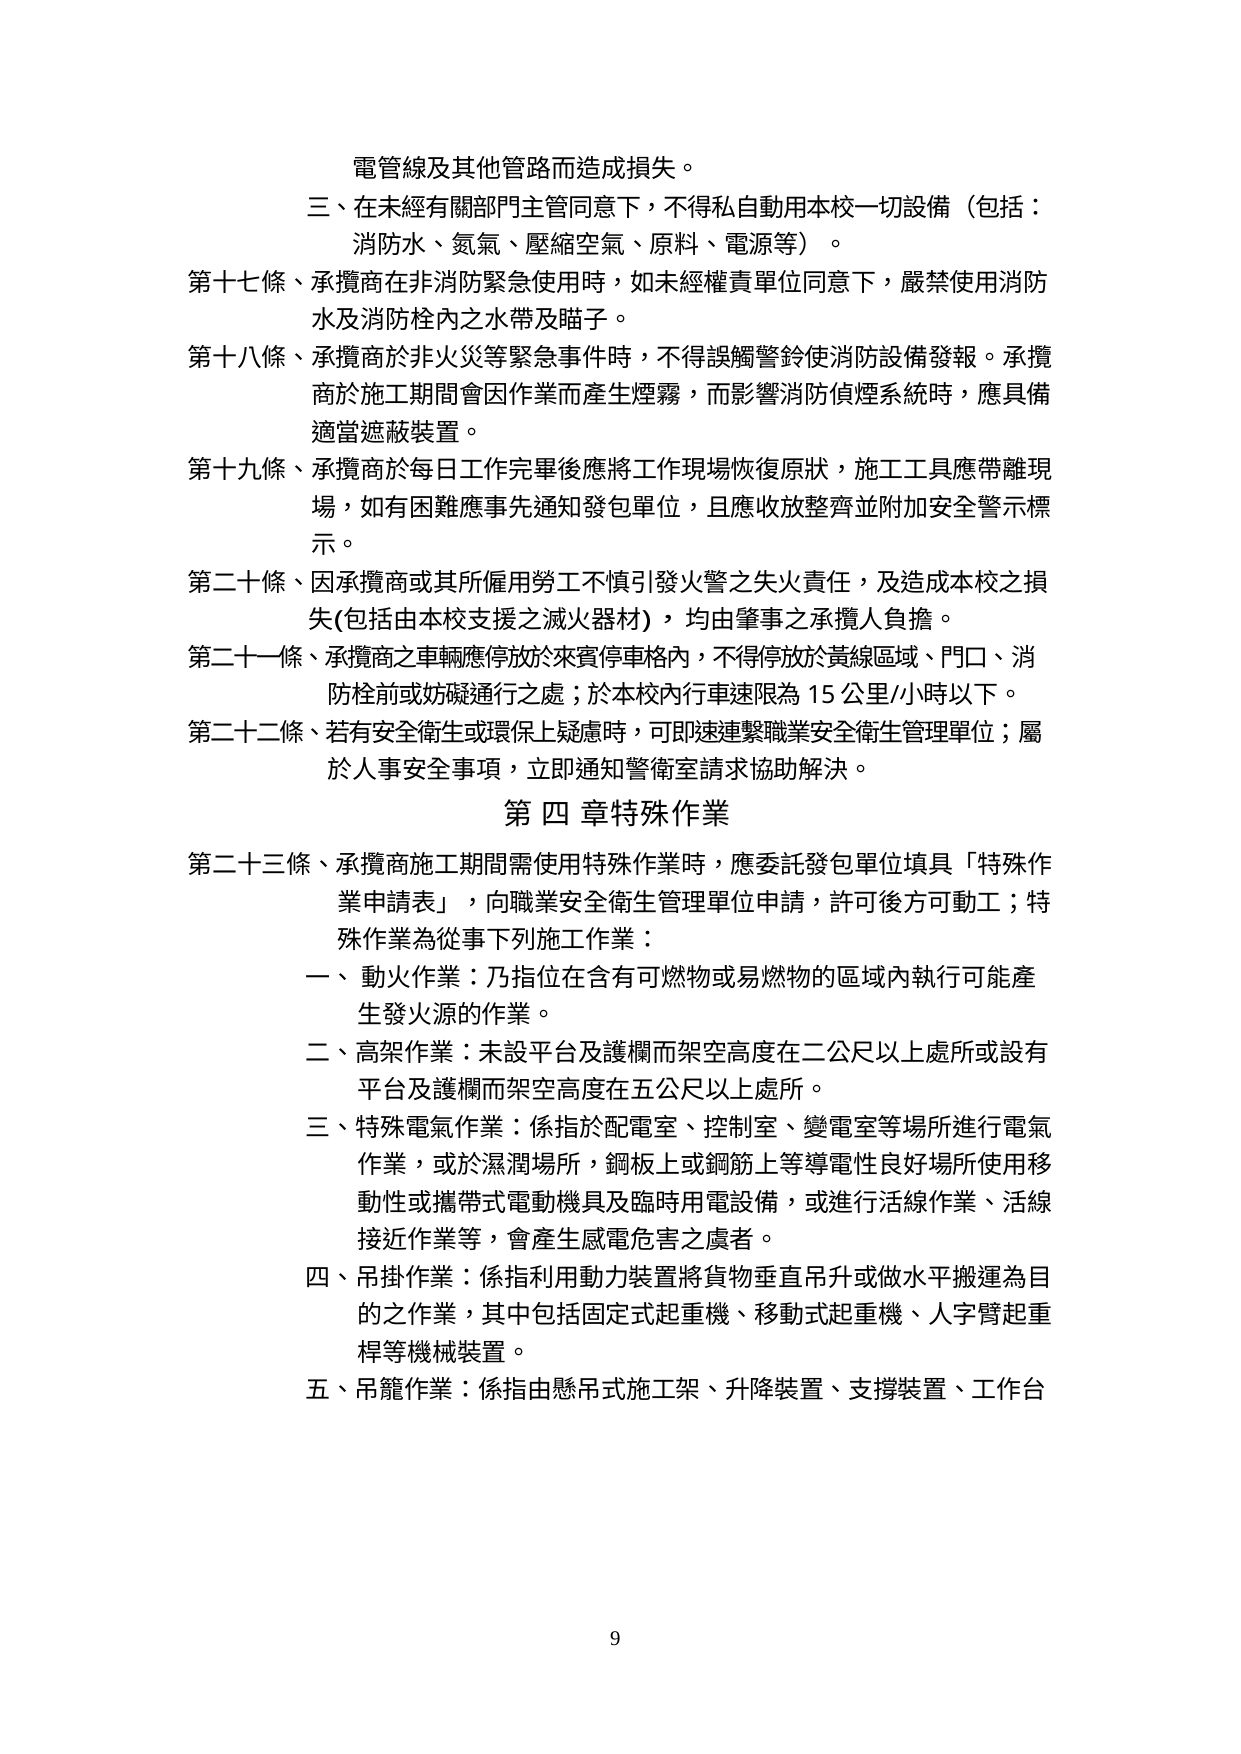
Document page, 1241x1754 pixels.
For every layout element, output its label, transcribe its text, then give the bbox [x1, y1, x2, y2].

text 第 四 章特殊作業 [503, 794, 1078, 832]
text 四、吊掛作業：係指利用動力裝置將貨物垂直吊升或做水平搬運為目的之作業，其中包括固定式起重機、移動式起重機、人字臂起重桿等機械裝置。 [305, 1256, 1053, 1368]
text 三、特殊電氣作業：係指於配電室、控制室、變電室等場所進行電氣作業，或於濕潤場所，鋼板上或鋼筋上等導電性良好場所使用移動性或攜帶式電動機具及臨時用電設備，或進行活線作業、活線接近作業等，會產生感電危害之虞者。 [305, 1106, 1053, 1256]
text 電管線及其他管路而造成損失。 [352, 148, 1078, 185]
text 第二十三條、承攬商施工期間需使用特殊作業時，應委託發包單位填具「特殊作業申請表」，向職業安全衛生管理單位申請，許可後方可動工；特殊作業為從事下列施工作業： [187, 843, 1053, 956]
text 二、高架作業：未設平台及護欄而架空高度在二公尺以上處所或設有平台及護欄而架空高度在五公尺以上處所。 [305, 1031, 1053, 1106]
text 第十九條、承攬商於每日工作完畢後應將工作現場恢復原狀，施工工具應帶離現場，如有困難應事先通知發包單位，且應收放整齊並附加安全警示標示。 [187, 448, 1053, 561]
text 第二十條、因承攬商或其所僱用勞工不慎引發火警之失火責任，及造成本校之損失(包括由本校支援之滅火器材)，均由肇事之承攬人負擔。 [187, 561, 1053, 636]
text 第十七條、承攬商在非消防緊急使用時，如未經權責單位同意下，嚴禁使用消防水及消防栓內之水帶及瞄子。 [187, 261, 1053, 336]
text 第二十一條、承攬商之車輛應停放於來賓停車格內，不得停放於黃線區域、門口、消防栓前或妨礙通行之處；於本校內行車速限為15公里/小時以下。 [187, 636, 1053, 711]
text 一、 動火作業：乃指位在含有可燃物或易燃物的區域內執行可能產生發火源的作業。 [305, 956, 1052, 1031]
text 第十八條、承攬商於非火災等緊急事件時，不得誤觸警鈴使消防設備發報。承攬商於施工期間會因作業而產生煙霧，而影響消防偵煙系統時，應具備適當遮蔽裝置。 [187, 336, 1053, 448]
text 五、吊籠作業：係指由懸吊式施工架、升降裝置、支撐裝置、工作台 [305, 1368, 1078, 1406]
text 三、在未經有關部門主管同意下，不得私自動用本校一切設備（包括：消防水、氮氣、壓縮空氣、原料、電源等）。 [306, 186, 1053, 261]
text 第二十二條、若有安全衛生或環保上疑慮時，可即速連繫職業安全衛生管理單位；屬於人事安全事項，立即通知警衛室請求協助解決。 [187, 711, 1059, 786]
